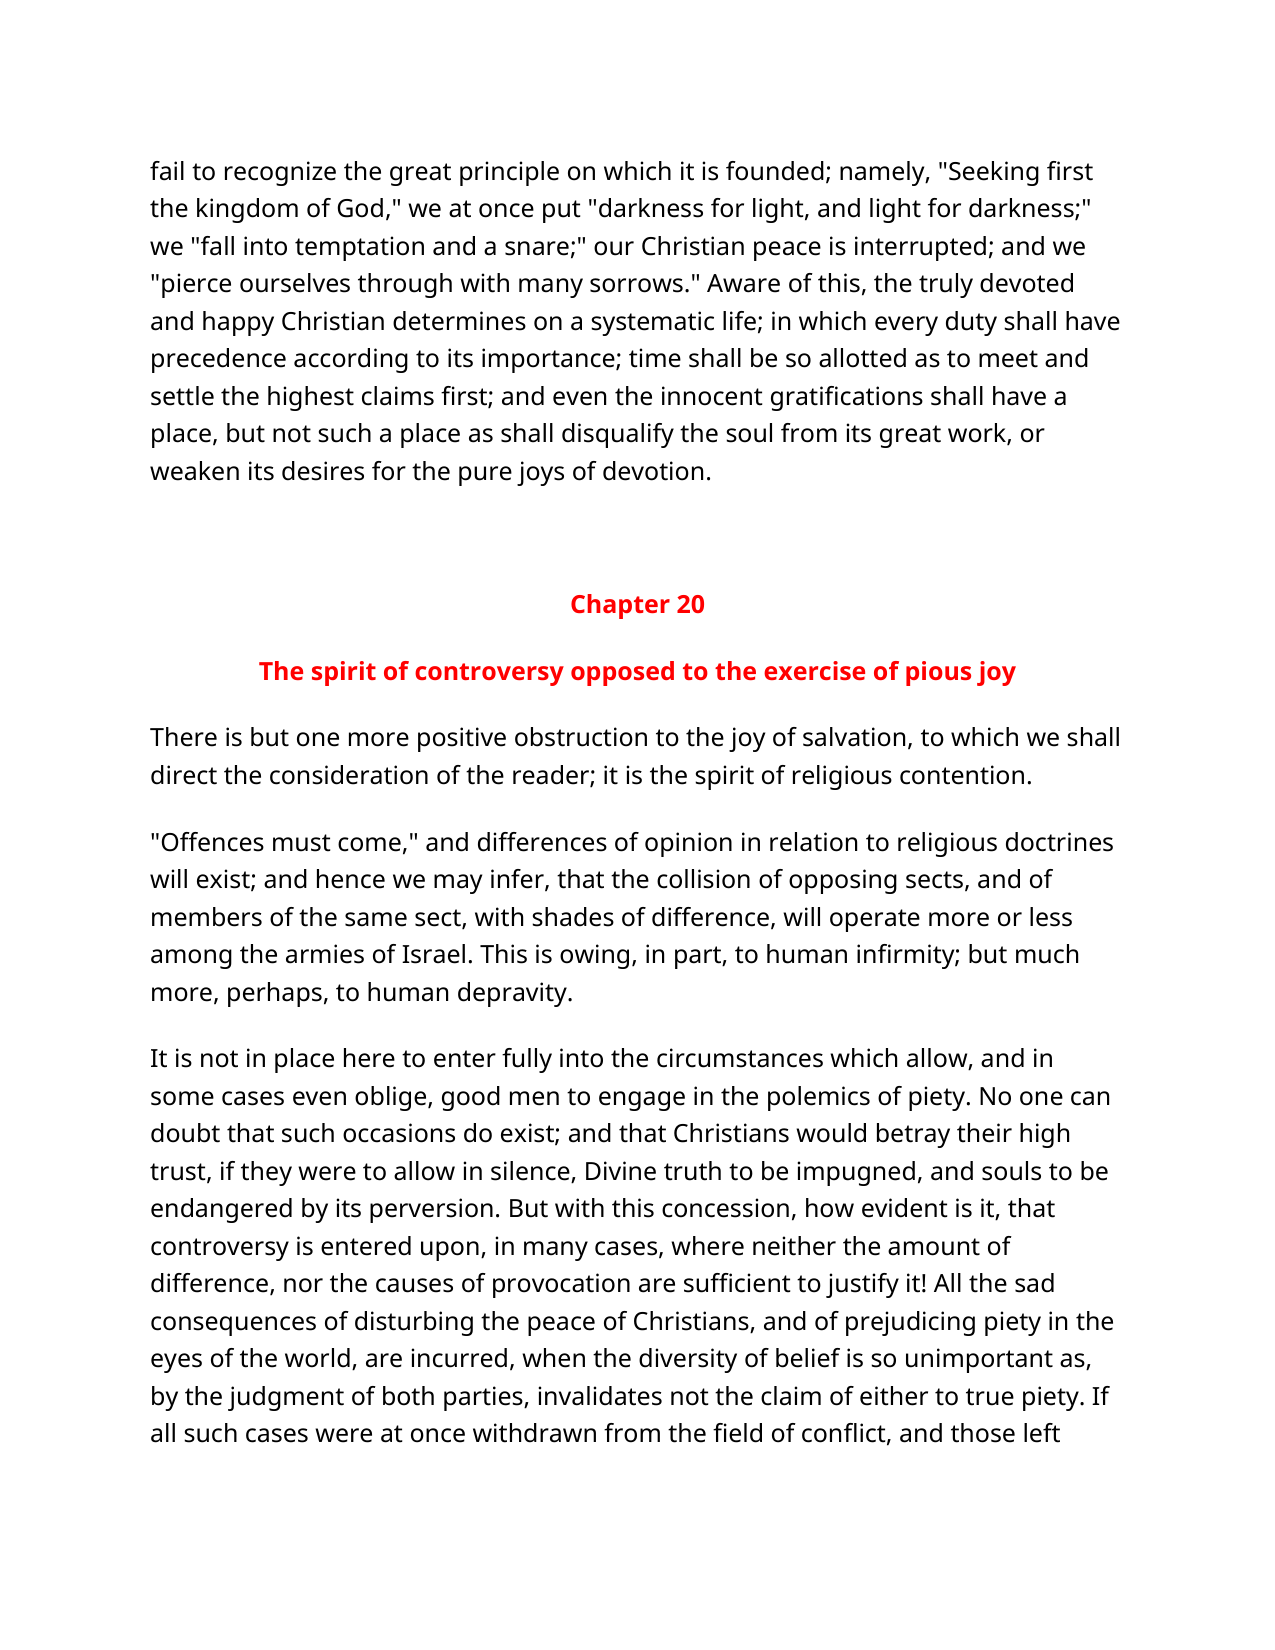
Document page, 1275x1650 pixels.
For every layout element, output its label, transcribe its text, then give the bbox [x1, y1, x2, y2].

text "Offences must come," and differences of opinion in relation to religious doctrines will exist; and hence we may infer, that the collision of opposing sects, and of members of the same sect, with shades of difference, will operate more or less among the armies of Israel. This is owing, in part, to human infirmity; but much more, perhaps, to human depravity. [150, 821, 1125, 1008]
text Chapter 20 [150, 583, 1125, 621]
text The spirit of controversy opposed to the exercise of pious joy [150, 650, 1125, 687]
text There is but one more positive obstruction to the joy of salvation, to which we shall direct the consideration of the reader; it is the spirit of religious contention. [150, 717, 1125, 792]
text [150, 1037, 1125, 1450]
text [150, 150, 1125, 487]
